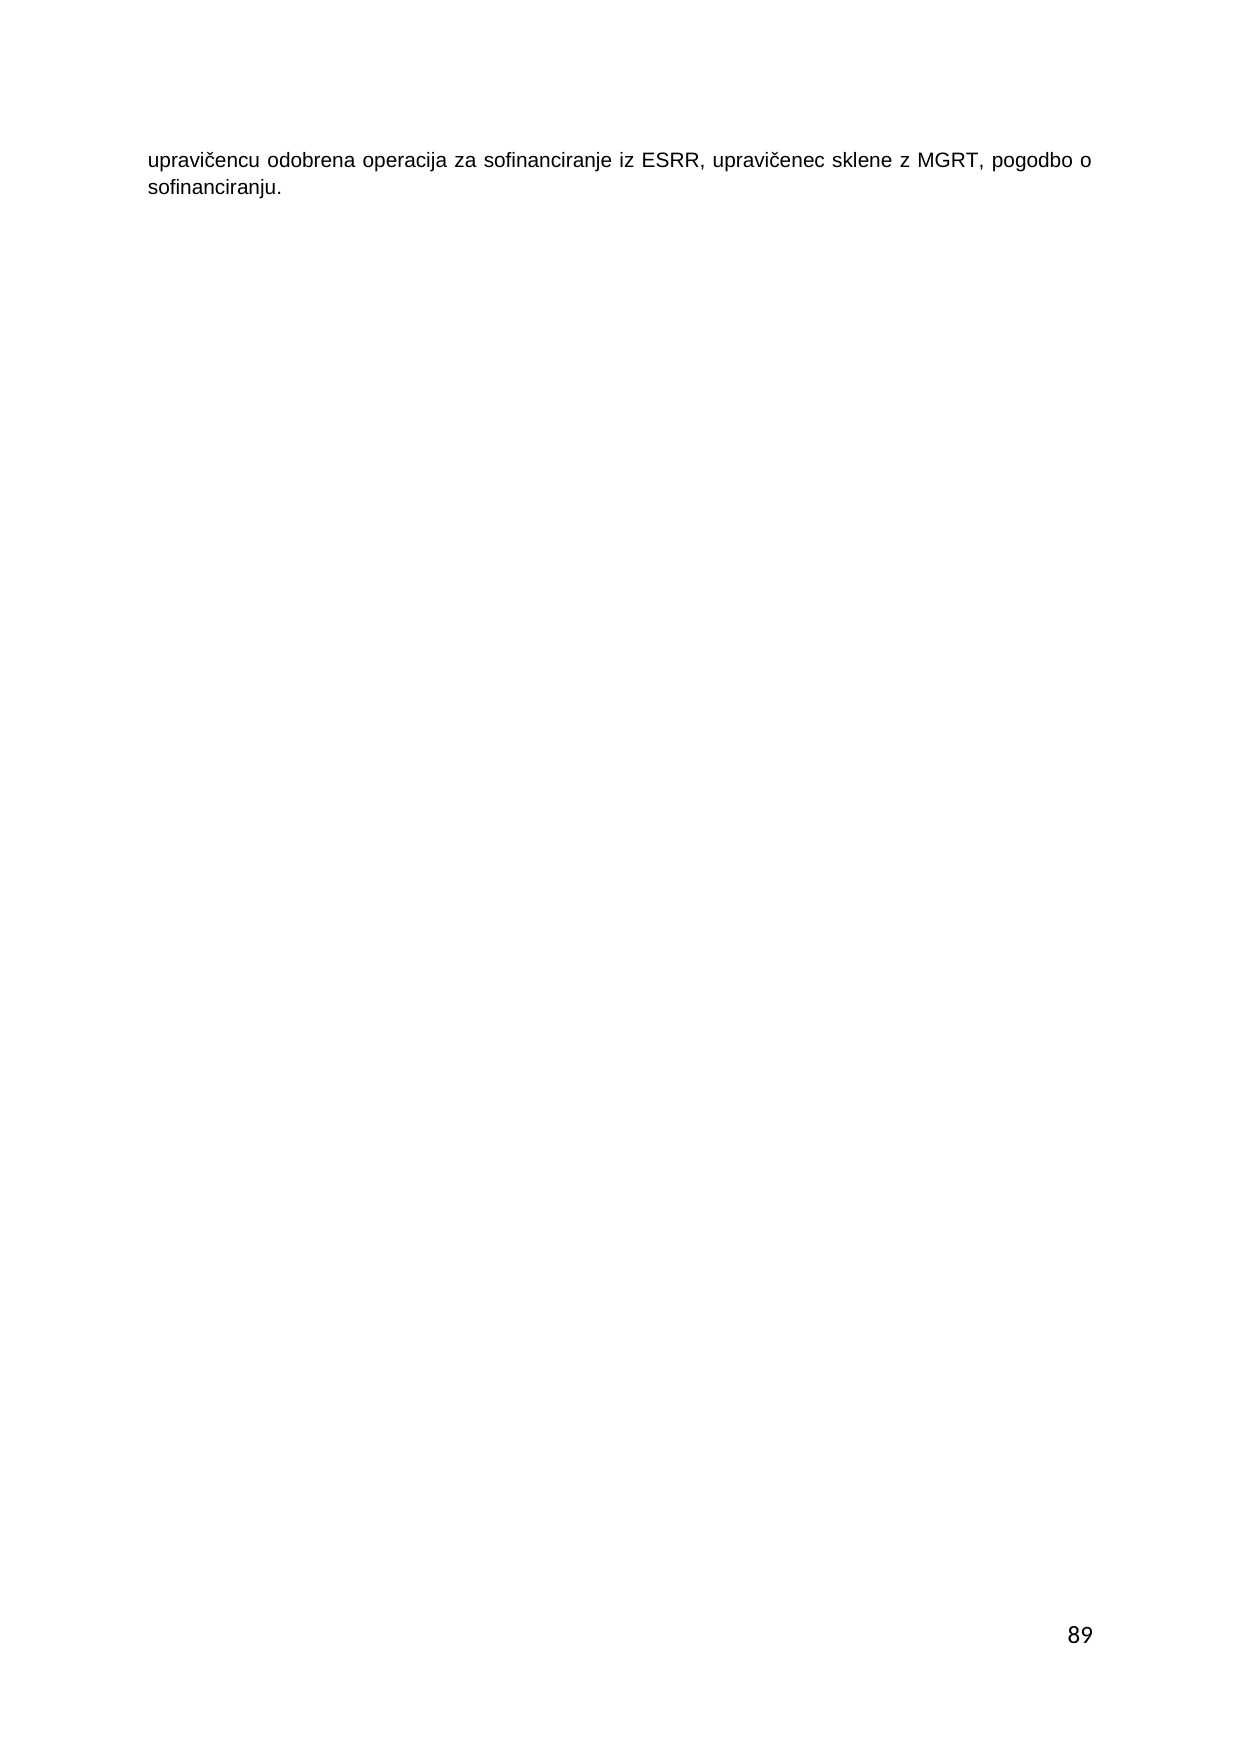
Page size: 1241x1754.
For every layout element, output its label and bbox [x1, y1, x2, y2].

text [148, 148, 1093, 199]
